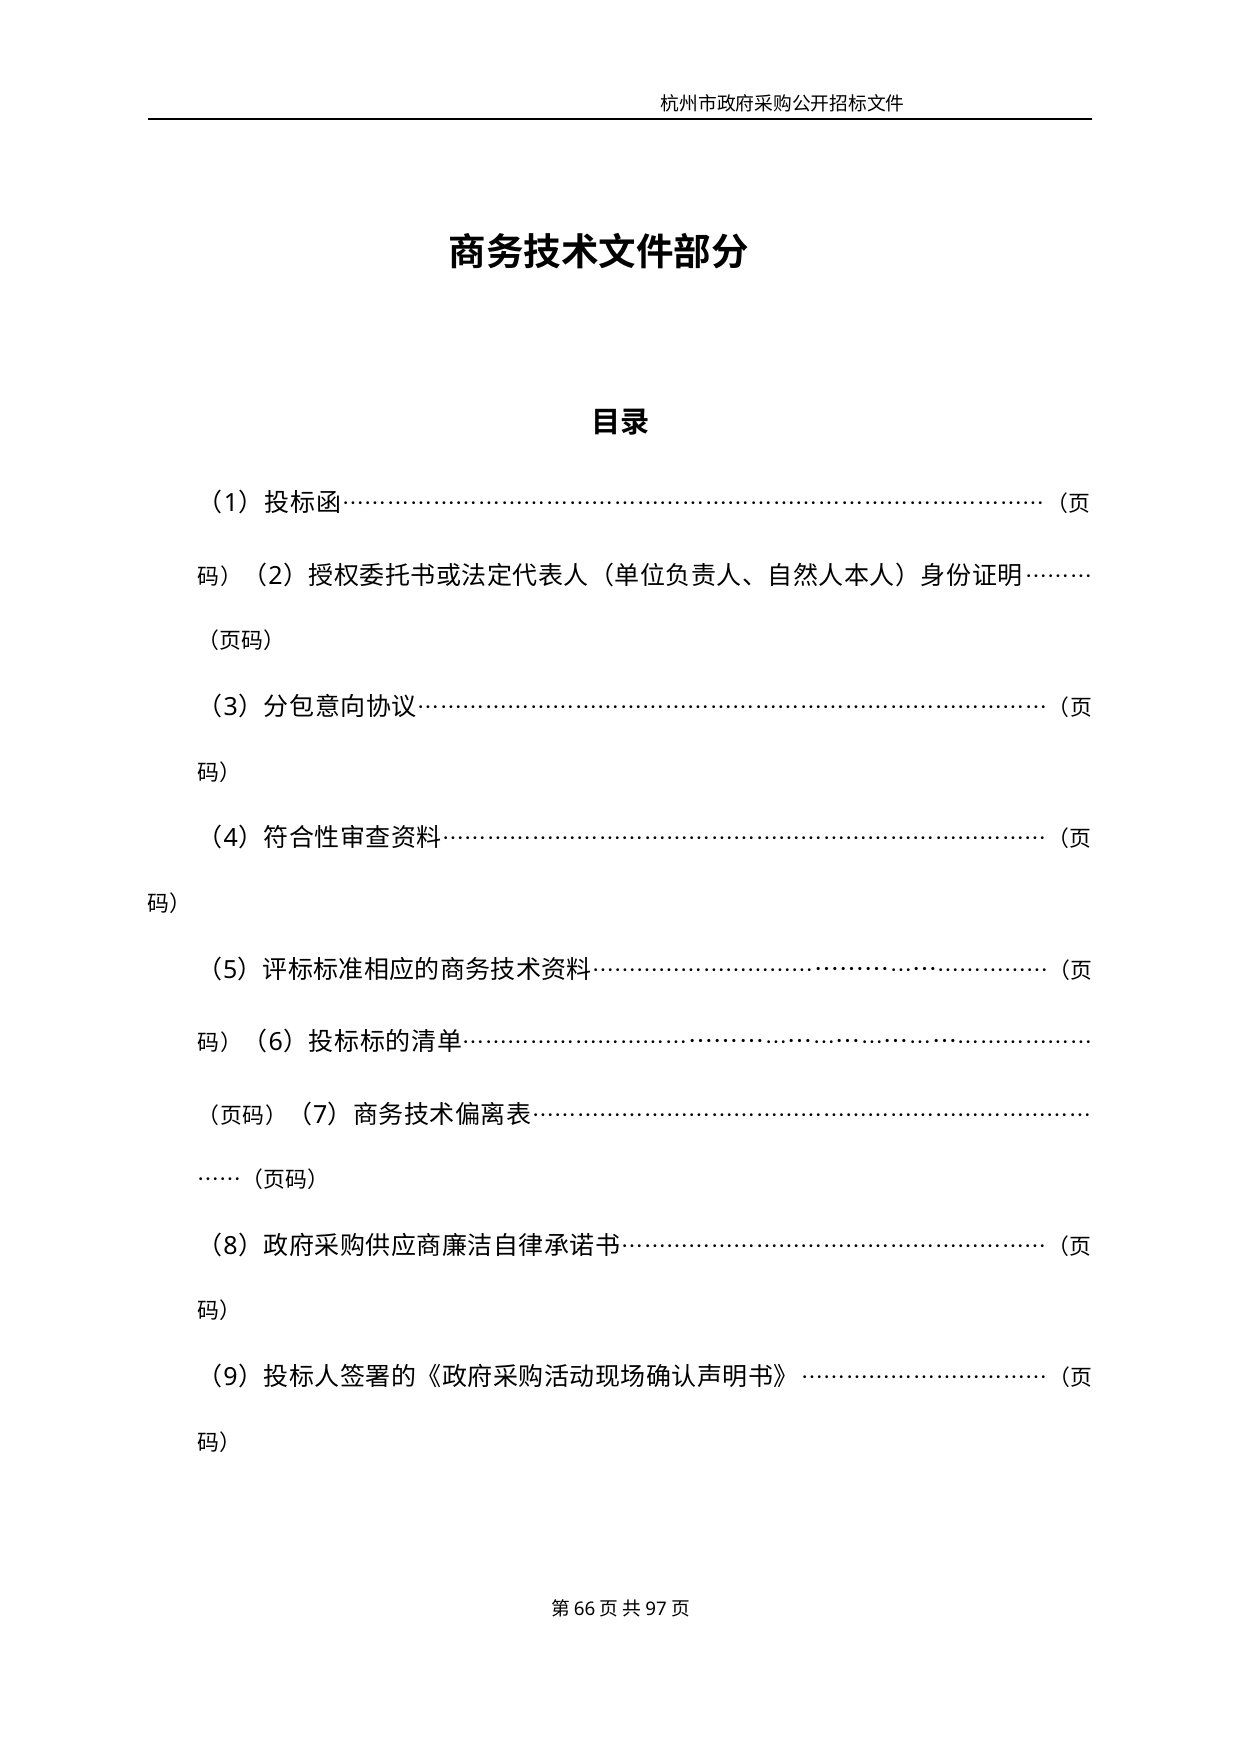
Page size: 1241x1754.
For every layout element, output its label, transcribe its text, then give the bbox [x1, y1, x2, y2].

text （3）分包意向协议…………………………………………………………………………（页码） [198, 687, 1092, 786]
text （9）投标人签署的《政府采购活动现场确认声明书》……………………………（页码） [198, 1357, 1092, 1456]
text 目录 [148, 398, 1092, 441]
text （5）评标标准相应的商务技术资料……………………………………………………（页码）（6）投标标的清单………………………………………………………………………（页码）（7）商务技术偏离表………………………………………………………………………（页码） [198, 949, 1092, 1194]
text 商务技术文件部分 [148, 222, 1049, 276]
text （4）符合性审查资料………………………………………………………………………（页码） [148, 818, 1092, 917]
text （1）投标函…………………………………………………………………………………（页码）（2）授权委托书或法定代表人（单位负责人、自然人本人）身份证明………（页码） [198, 483, 1092, 655]
text （8）政府采购供应商廉洁自律承诺书…………………………………………………（页码） [198, 1225, 1092, 1325]
